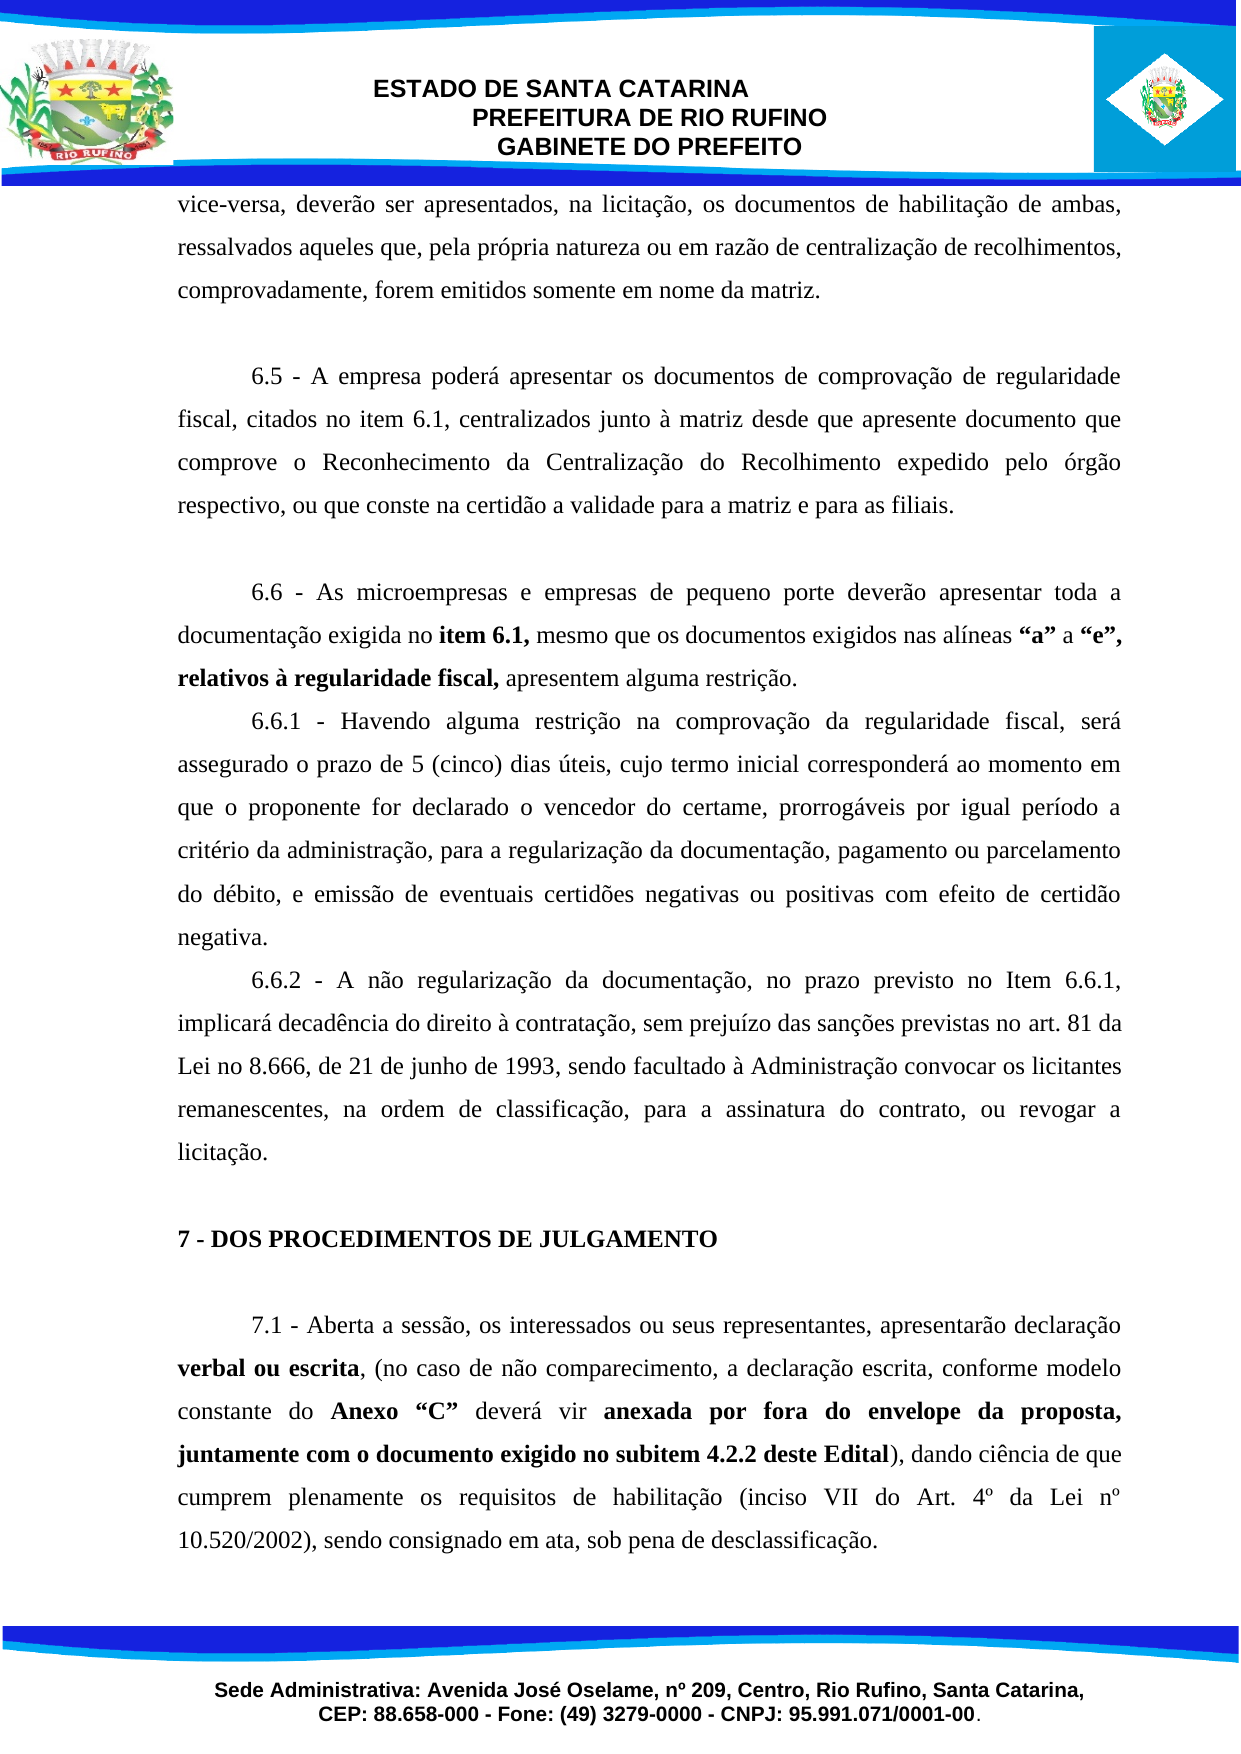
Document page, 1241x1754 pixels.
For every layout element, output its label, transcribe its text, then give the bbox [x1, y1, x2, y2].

text 6.6.1 - Havendo alguma restrição na comprovação da regularidade fiscal, será assegurado o prazo de 5 (cinco) dias úteis, cujo termo inicial corresponderá ao momento em que o proponente for declarado o vencedor do certame, prorrogáveis por igual período a critério da administração, para a regularização da documentação, pagamento ou parcelamento do débito, e emissão de eventuais certidões negativas ou positivas com efeito de certidão negativa. [177, 706, 1122, 951]
picture [1108, 55, 1222, 144]
text 7 - DOS PROCEDIMENTOS DE JULGAMENTO [177, 1224, 1122, 1252]
text 6.5 - A empresa poderá apresentar os documentos de comprovação de regularidade fiscal, citados no item 6.1, centralizados junto à matriz desde que apresente documento que comprove o Reconhecimento da Centralização do Recolhimento expedido pelo órgão respectivo, ou que conste na certidão a validade para a matriz e para as filiais. [177, 361, 1122, 519]
text 6.6 - As microempresas e empresas de pequeno porte deverão apresentar toda a documentação exigida no item 6.1, mesmo que os documentos exigidos nas alíneas “a” a “e”, relativos à regularidade fiscal, apresentem alguma restrição. [177, 577, 1122, 692]
text 7.1 - Aberta a sessão, os interessados ou seus representantes, apresentarão declaração verbal ou escrita, (no caso de não comparecimento, a declaração escrita, conforme modelo constante do Anexo “C” deverá vir anexada por fora do envelope da proposta, juntamente com o documento exigido no subitem 4.2.2 deste Edital), dando ciência de que cumprem plenamente os requisitos de habilitação (inciso VII do Art. 4º da Lei nº 10.520/2002), sendo consignado em ata, sob pena de desclassificação. [177, 1310, 1122, 1554]
picture [2, 1644, 1239, 1754]
picture [1237, 38, 1241, 170]
picture [0, 0, 1236, 25]
picture [0, 16, 1241, 186]
text 6.6.2 - A não regularização da documentação, no prazo previsto no Item 6.6.1, implicará decadência do direito à contratação, sem prejuízo das sanções previstas no art. 81 da Lei no 8.666, de 21 de junho de 1993, sendo facultado à Administração convocar os licitantes remanescentes, na ordem de classificação, para a assinatura do contrato, ou revogar a licitação. [177, 965, 1122, 1166]
picture [2, 1626, 1239, 1653]
